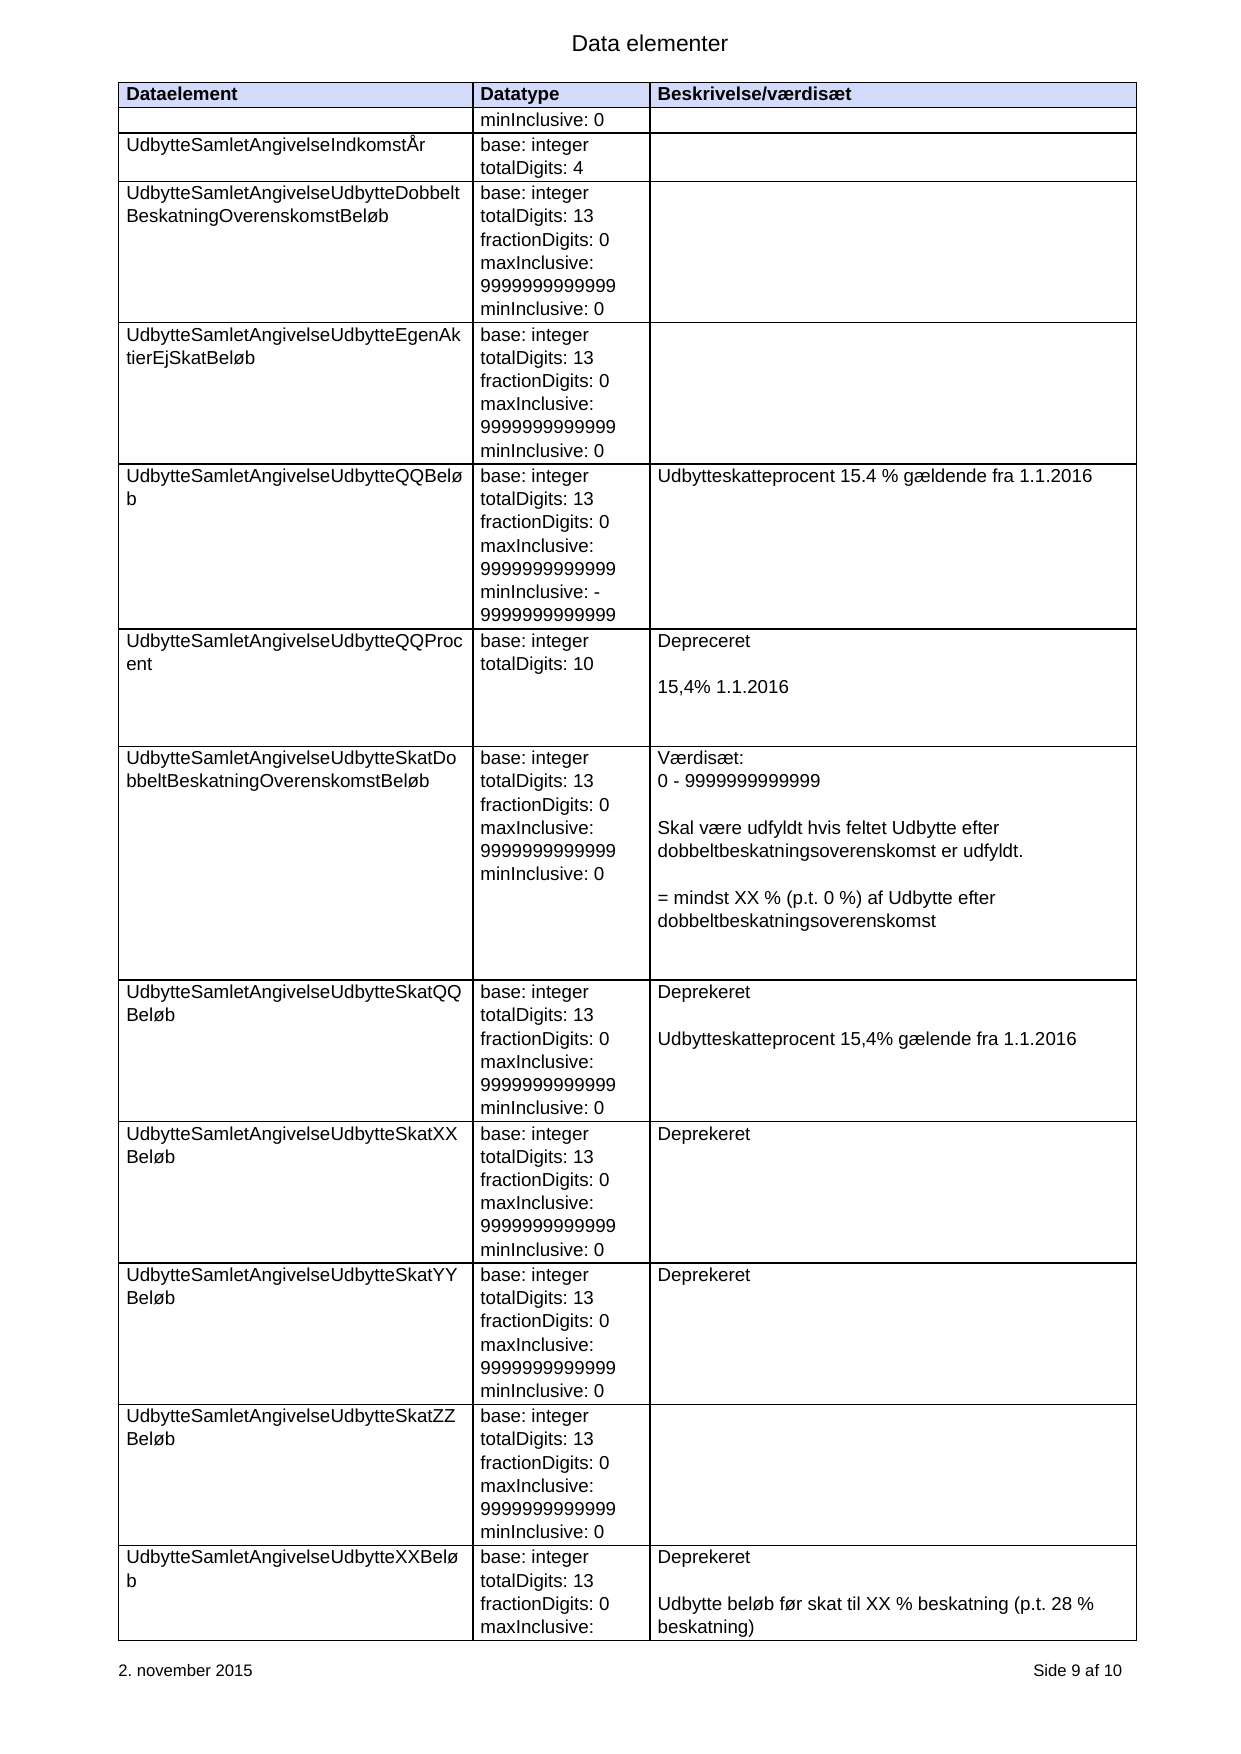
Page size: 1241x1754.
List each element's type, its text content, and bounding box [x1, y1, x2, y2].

table_cell base: integer totalDigits: 13 fractionDigits: 0 maxInclusive: 9999999999999 minInclusive: 0 [474, 1405, 649, 1545]
table_cell base: integer totalDigits: 13 fractionDigits: 0 maxInclusive: 9999999999999 minInclusive: 0 [474, 1122, 649, 1262]
table_cell UdbytteSamletAngivelseUdbytteSkatXXBeløb [119, 1122, 472, 1262]
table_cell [474, 1546, 649, 1640]
table_cell [651, 1405, 1136, 1545]
table_cell UdbytteSamletAngivelseUdbytteSkatQQBeløb [119, 981, 472, 1121]
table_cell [651, 1546, 1136, 1640]
table_cell [651, 323, 1136, 463]
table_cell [119, 1546, 472, 1640]
table_header Dataelement [119, 83, 472, 107]
table_cell UdbytteSamletAngivelseUdbytteQQProcent [119, 630, 472, 746]
table_cell [651, 134, 1136, 181]
table_cell base: integer totalDigits: 13 fractionDigits: 0 maxInclusive: 9999999999999 minInclusive: 0 [474, 981, 649, 1121]
table_cell [651, 182, 1136, 322]
table_header Beskrivelse/værdisæt [651, 83, 1136, 107]
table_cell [474, 182, 649, 322]
table_cell Deprekeret [651, 1122, 1136, 1262]
table_cell Værdisæt: 0 - 9999999999999 Skal være udfyldt hvis feltet Udbytte efter dobbeltbeskatningsoverenskomst er udfyldt. = mindst XX % (p.t. 0 %) af Udbytte efter dobbeltbeskatningsoverenskomst [651, 747, 1136, 979]
table_cell base: integer totalDigits: 13 fractionDigits: 0 maxInclusive: 9999999999999 minInclusive: -9999999999999 [474, 465, 649, 628]
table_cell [474, 108, 649, 132]
table_cell UdbytteSamletAngivelseUdbytteSkatYYBeløb [119, 1264, 472, 1403]
table_cell base: integer totalDigits: 13 fractionDigits: 0 maxInclusive: 9999999999999 minInclusive: 0 [474, 323, 649, 463]
table_cell UdbytteSamletAngivelseIndkomstÅr [119, 134, 472, 181]
table_cell base: integer totalDigits: 10 [474, 630, 649, 746]
table_cell Udbytteskatteprocent 15.4 % gældende fra 1.1.2016 [651, 465, 1136, 628]
table_cell UdbytteSamletAngivelseUdbytteDobbeltBeskatningOverenskomstBeløb [119, 182, 472, 322]
table_cell UdbytteSamletAngivelseUdbytteSkatDobbeltBeskatningOverenskomstBeløb [119, 747, 472, 979]
table_cell UdbytteSamletAngivelseUdbytteQQBeløb [119, 465, 472, 628]
table_cell [651, 108, 1136, 132]
table_cell Deprekeret [651, 1264, 1136, 1403]
table_cell base: integer totalDigits: 13 fractionDigits: 0 maxInclusive: 9999999999999 minInclusive: 0 [474, 747, 649, 979]
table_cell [119, 108, 472, 132]
table_cell base: integer totalDigits: 13 fractionDigits: 0 maxInclusive: 9999999999999 minInclusive: 0 [474, 1264, 649, 1403]
table_header Datatype [474, 83, 649, 107]
table_cell UdbytteSamletAngivelseUdbytteSkatZZBeløb [119, 1405, 472, 1545]
table_cell Depreceret 15,4% 1.1.2016 [651, 630, 1136, 746]
table_cell UdbytteSamletAngivelseUdbytteEgenAktierEjSkatBeløb [119, 323, 472, 463]
table_cell Deprekeret Udbytteskatteprocent 15,4% gælende fra 1.1.2016 [651, 981, 1136, 1121]
table_cell base: integer totalDigits: 4 [474, 134, 649, 181]
